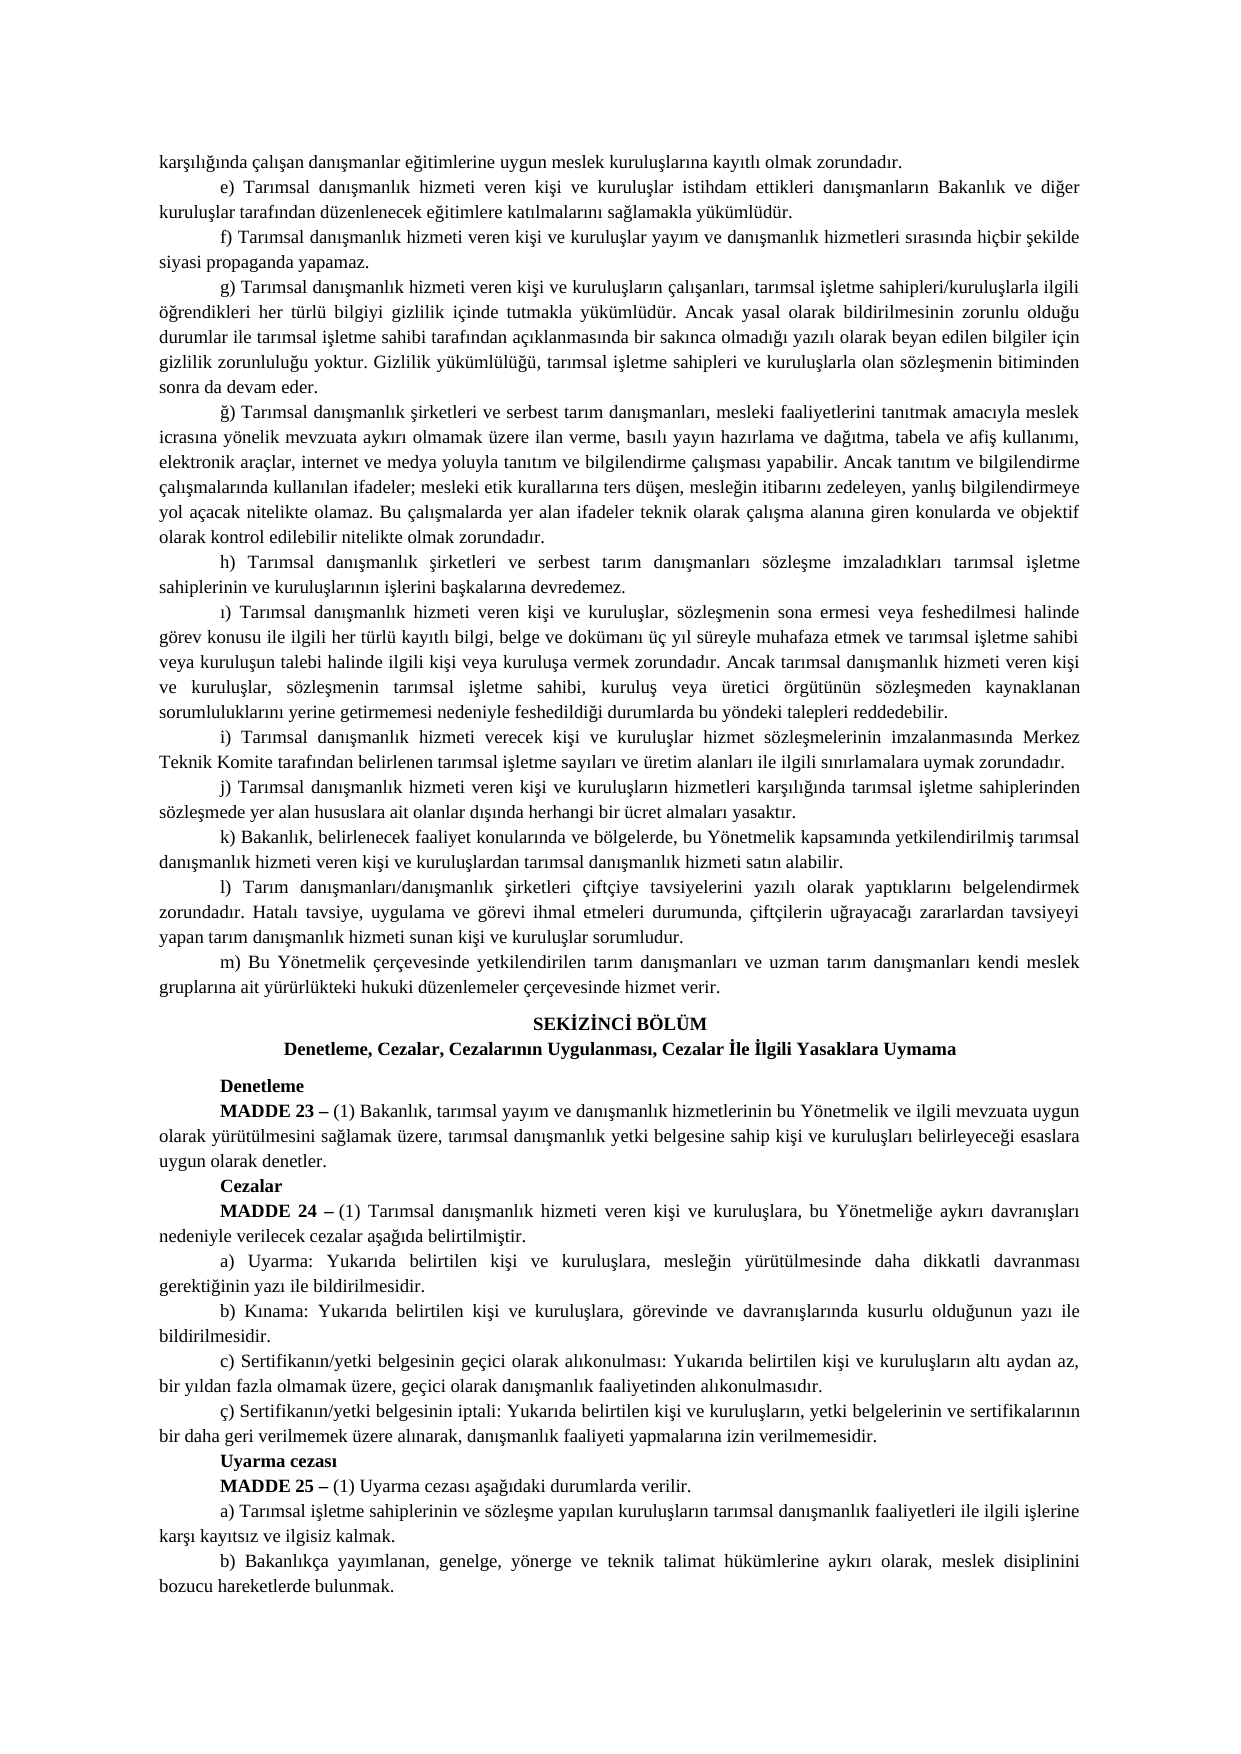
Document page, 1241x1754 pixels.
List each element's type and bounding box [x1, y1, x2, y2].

table_header [148, 148, 1093, 1596]
